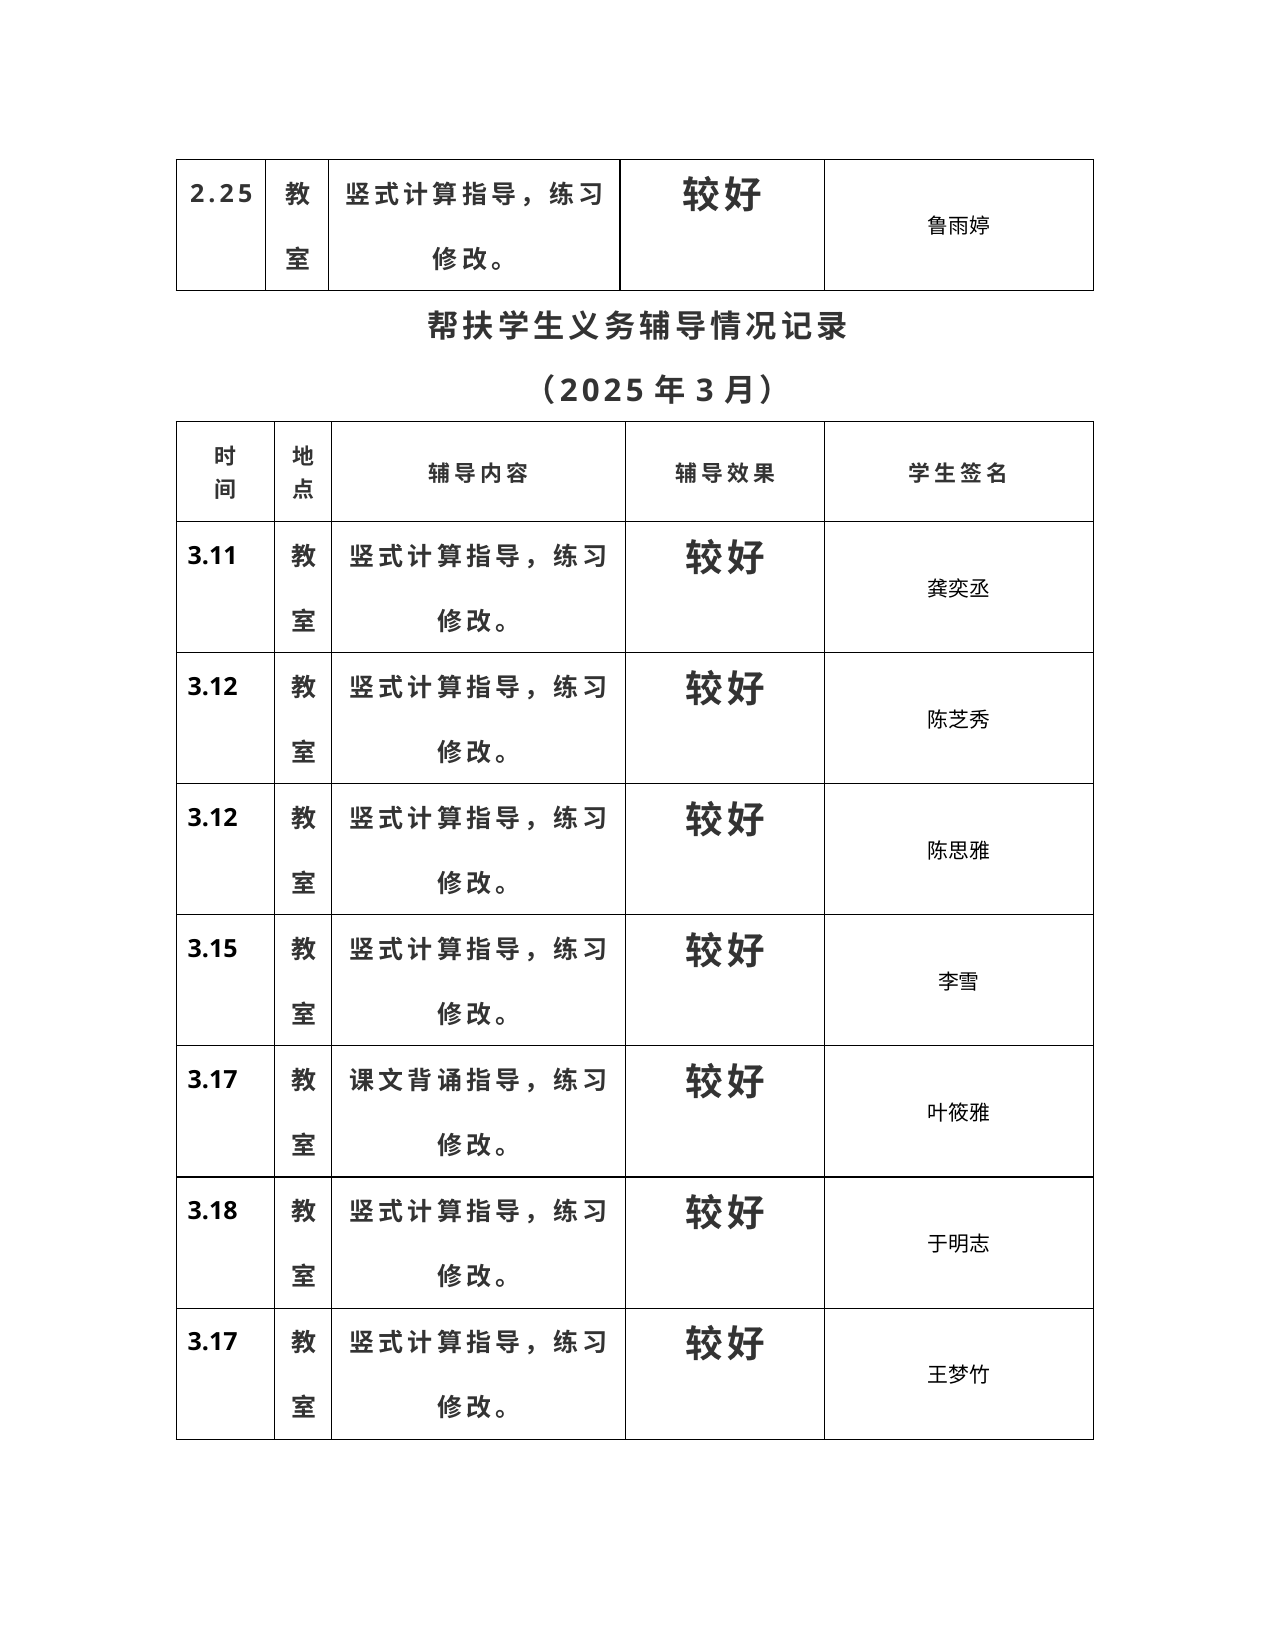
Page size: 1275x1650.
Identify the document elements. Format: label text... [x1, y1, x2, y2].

table_cell 教室 [266, 160, 328, 290]
table_cell 竖式计算指导，练习修改。 [332, 653, 625, 783]
text （2025年3月） [187, 356, 1087, 421]
table_cell 较好 [621, 160, 824, 290]
table_cell 较好 [626, 1178, 824, 1307]
table_cell 教室 [275, 784, 331, 914]
table_cell 较好 [626, 784, 824, 914]
table_cell 于明志 [825, 1178, 1093, 1307]
table_cell 较好 [626, 1309, 824, 1438]
table_cell 竖式计算指导，练习修改。 [332, 522, 625, 652]
table_cell 陈芝秀 [825, 653, 1093, 783]
table_cell 教室 [275, 1178, 331, 1307]
table_cell 教室 [275, 1309, 331, 1438]
table_cell 教室 [275, 653, 331, 783]
table_cell 2.25 [177, 160, 265, 290]
table_cell 鲁雨婷 [825, 160, 1093, 290]
table_cell 竖式计算指导，练习修改。 [332, 1178, 625, 1307]
table_cell 3.18 [177, 1178, 274, 1307]
table_header 地 点 [275, 422, 331, 521]
table_header 辅导效果 [626, 422, 824, 521]
table_cell 课文背诵指导，练习修改。 [332, 1046, 625, 1176]
table_cell 竖式计算指导，练习修改。 [332, 784, 625, 914]
table_cell 教室 [275, 1046, 331, 1176]
table_cell 竖式计算指导，练习修改。 [332, 1309, 625, 1438]
table_cell 教室 [275, 915, 331, 1045]
text 帮扶学生义务辅导情况记录 [187, 291, 1087, 356]
table_cell 龚奕丞 [825, 522, 1093, 652]
table_cell 李雪 [825, 915, 1093, 1045]
table_cell 较好 [626, 522, 824, 652]
table_cell 3.15 [177, 915, 274, 1045]
table_cell 王梦竹 [825, 1309, 1093, 1438]
table_cell 较好 [626, 915, 824, 1045]
table_cell 竖式计算指导，练习修改。 [332, 915, 625, 1045]
table_cell 3.11 [177, 522, 274, 652]
table_cell 教室 [275, 522, 331, 652]
table_cell 叶筱雅 [825, 1046, 1093, 1176]
table_header 辅导内容 [332, 422, 625, 521]
table_cell 3.17 [177, 1046, 274, 1176]
table_cell 竖式计算指导，练习修改。 [329, 160, 619, 290]
table_cell 较好 [626, 1046, 824, 1176]
table_cell 较好 [626, 653, 824, 783]
table_cell 3.12 [177, 784, 274, 914]
table_cell 3.12 [177, 653, 274, 783]
table_cell 陈思雅 [825, 784, 1093, 914]
table_cell 3.17 [177, 1309, 274, 1438]
table_header 学生签名 [825, 422, 1093, 521]
table_header 时 间 [177, 422, 274, 521]
